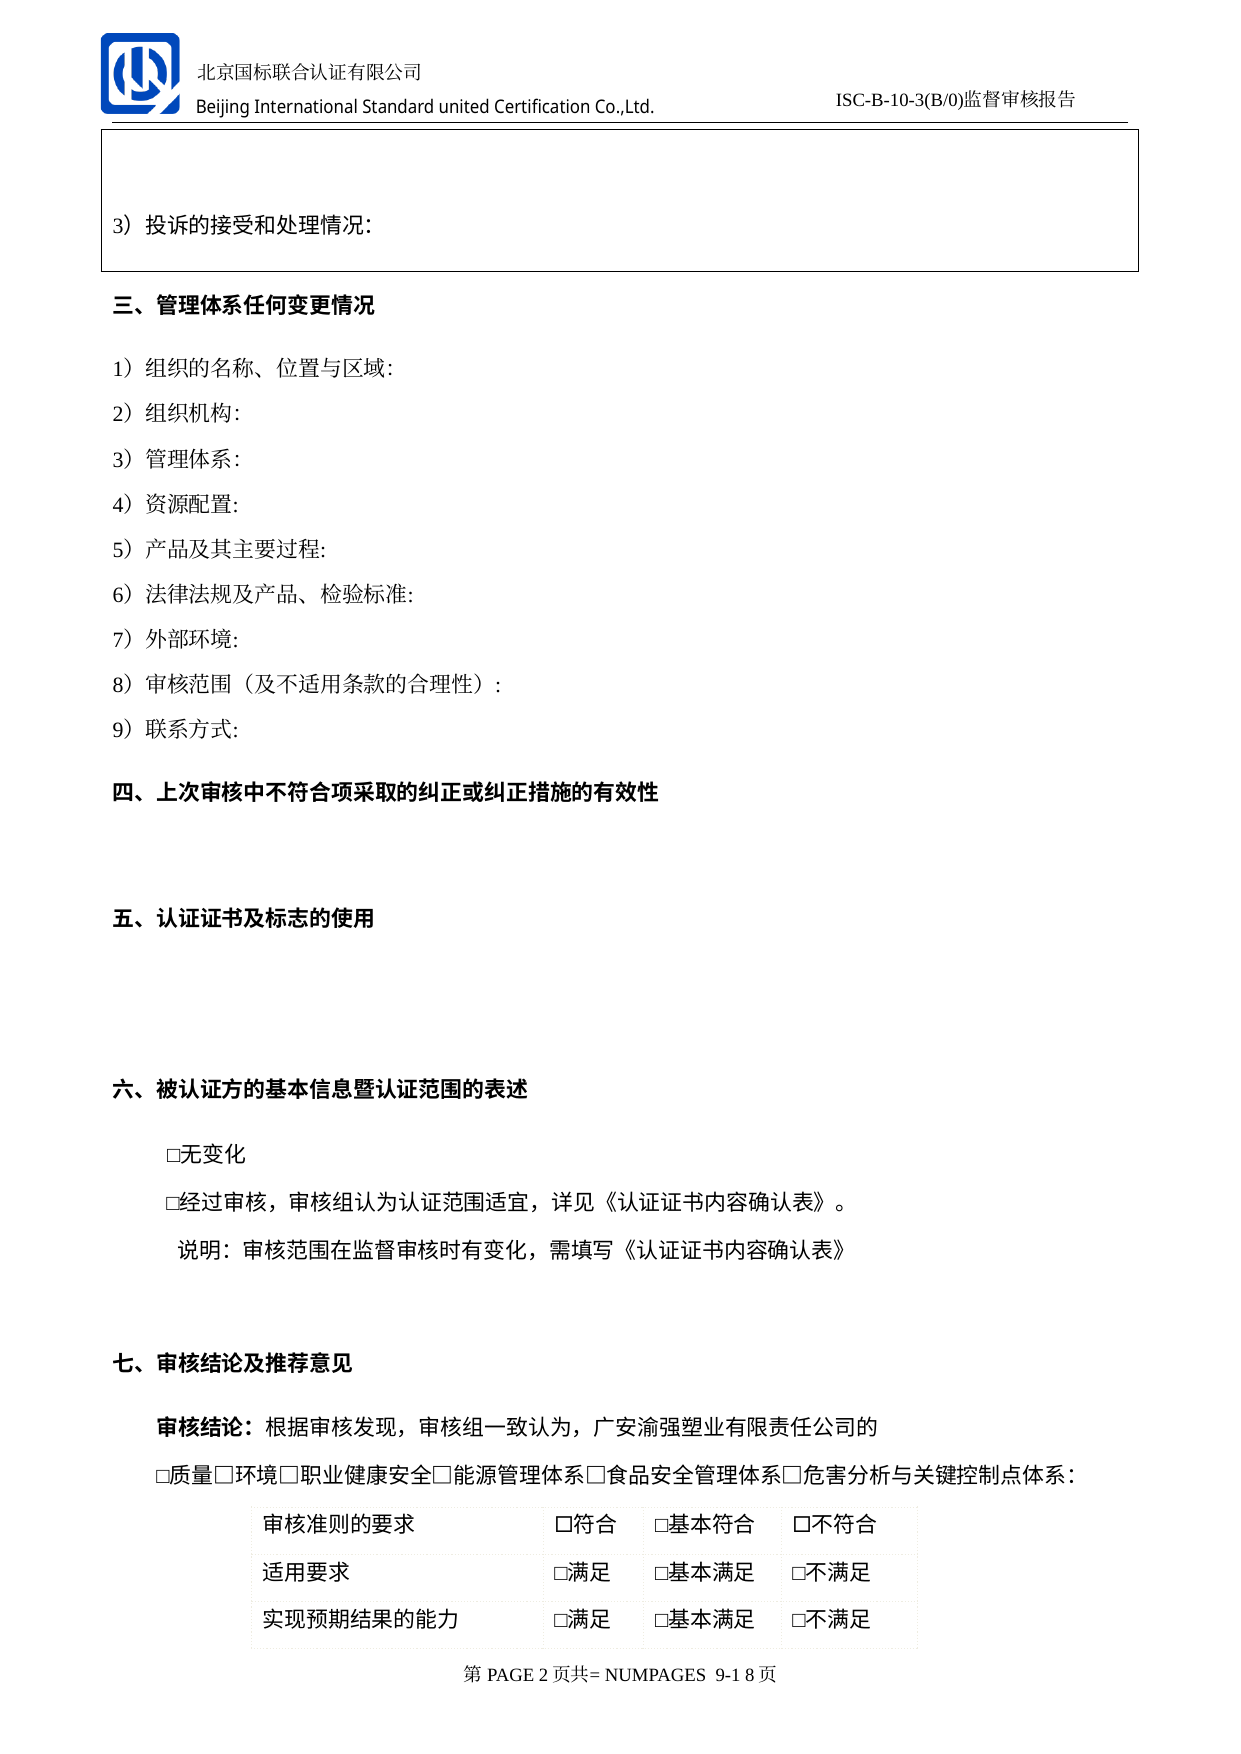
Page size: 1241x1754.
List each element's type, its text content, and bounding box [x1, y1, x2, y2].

table_header □基本符合 [644, 1506, 781, 1554]
table_cell 适用要求 [251, 1554, 543, 1601]
text 三、管理体系任何变更情况 [112, 288, 1128, 321]
text 说明：审核范围在监督审核时有变化，需填写《认证证书内容确认表》 [112, 1233, 1128, 1266]
text 8）审核范围（及不适用条款的合理性）: [112, 668, 1128, 701]
text □质量□环境□职业健康安全□能源管理体系□食品安全管理体系□危害分析与关键控制点体系： [112, 1458, 1128, 1491]
text 3）管理体系： [112, 443, 1128, 475]
text 9）联系方式: [112, 713, 1128, 746]
text 五、认证证书及标志的使用 [112, 901, 1128, 933]
table_header 审核准则的要求 [251, 1506, 543, 1554]
table_header 符合 [543, 1506, 644, 1554]
text 6）法律法规及产品、检验标准: [112, 578, 1128, 611]
table_cell □基本满足 [644, 1554, 781, 1601]
table_cell □满足 [543, 1554, 644, 1601]
text 1）组织的名称、位置与区域： [112, 353, 1128, 385]
table_cell □不满足 [781, 1601, 917, 1648]
picture [100, 33, 180, 114]
text 六、被认证方的基本信息暨认证范围的表述 [112, 1072, 1128, 1104]
table_cell □满足 [543, 1601, 644, 1648]
text 七、审核结论及推荐意见 [112, 1345, 1128, 1378]
text □经过审核，审核组认为认证范围适宜，详见《认证证书内容确认表》。 [112, 1185, 1128, 1217]
text 5）产品及其主要过程: [112, 533, 1128, 566]
table_cell □基本满足 [644, 1601, 781, 1648]
table_header 不符合 [781, 1506, 917, 1554]
text 审核结论：根据审核发现，审核组一致认为，广安渝强塑业有限责任公司的 [156, 1410, 1128, 1442]
text 2）组织机构： [112, 398, 1128, 430]
text 四、上次审核中不符合项采取的纠正或纠正措施的有效性 [112, 775, 1128, 807]
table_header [102, 130, 1138, 271]
table_cell 实现预期结果的能力 [251, 1601, 543, 1648]
text 7）外部环境: [112, 623, 1128, 656]
table_cell □不满足 [781, 1554, 917, 1601]
text □无变化 [112, 1136, 1128, 1169]
text 4）资源配置: [112, 488, 1128, 521]
